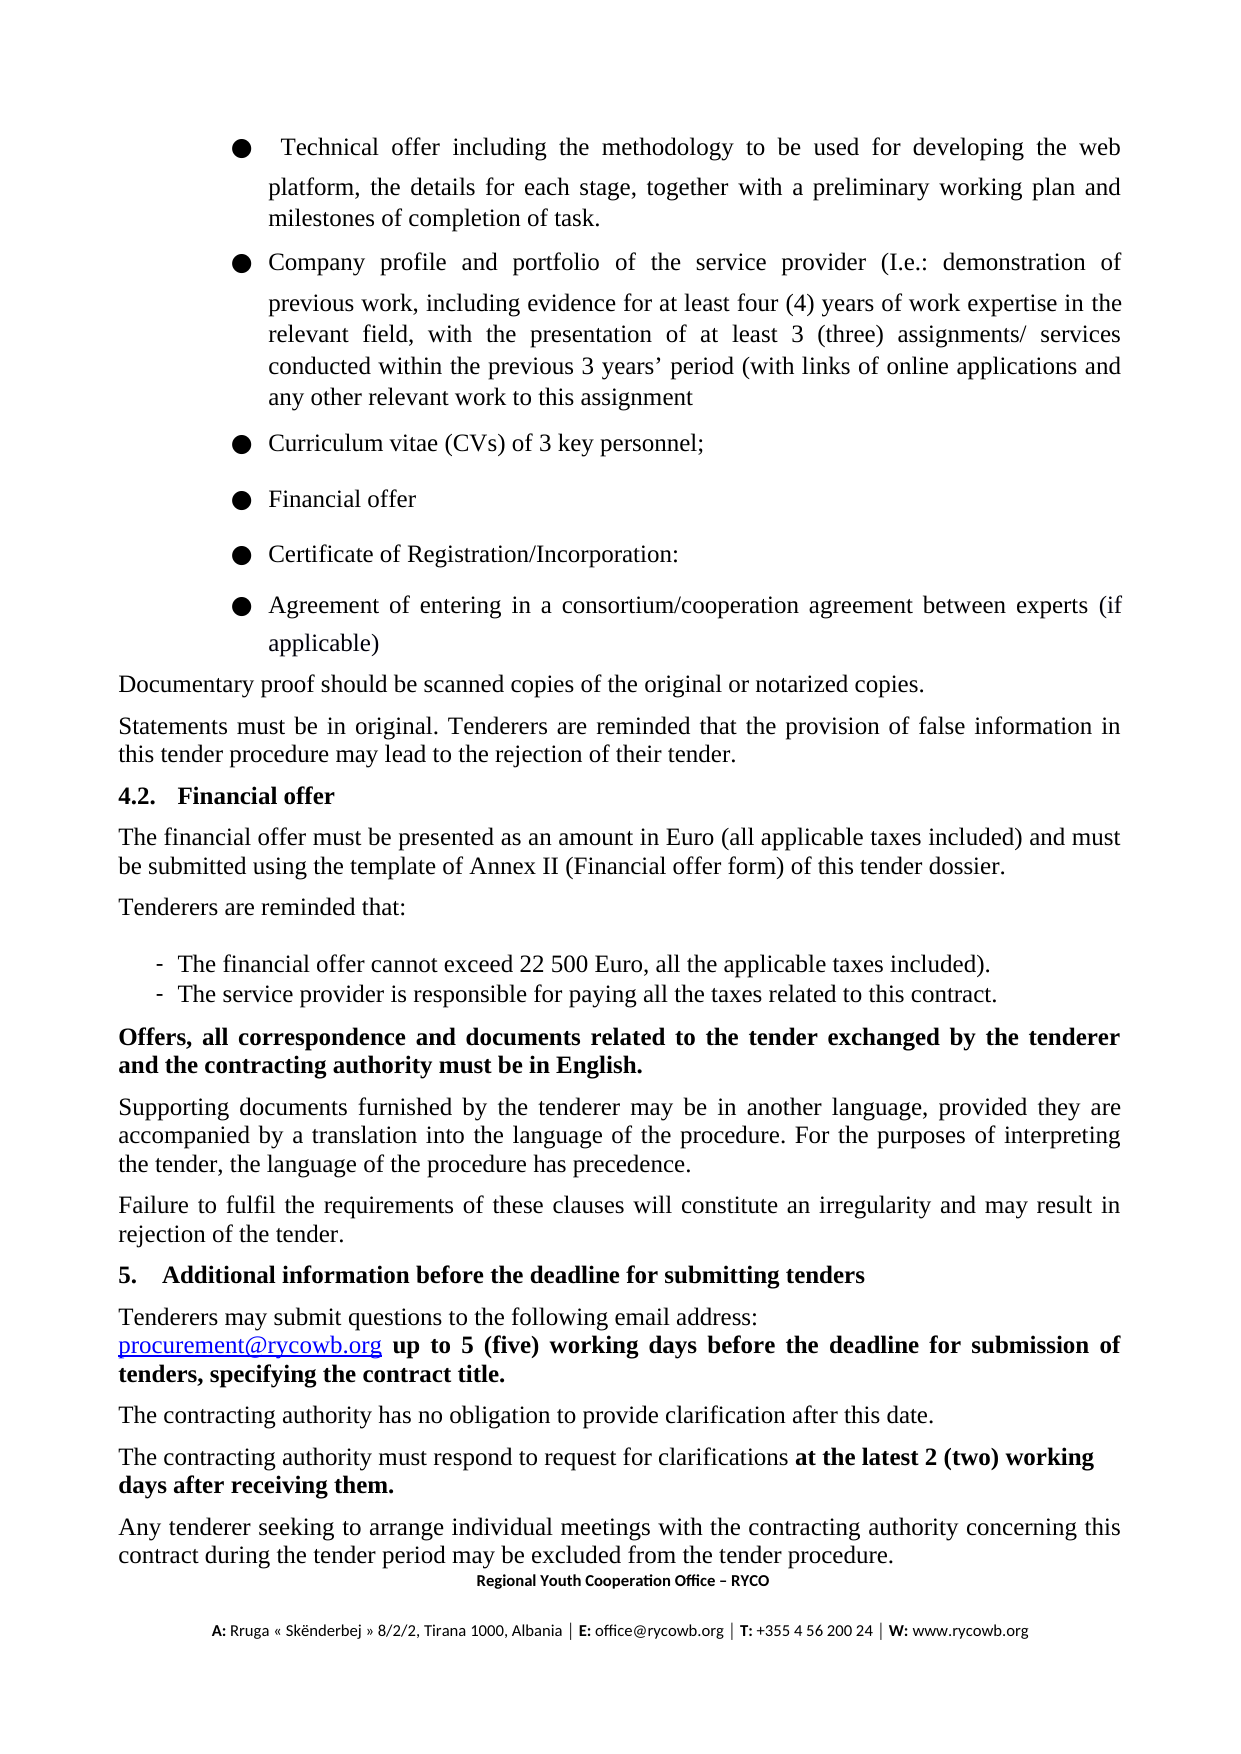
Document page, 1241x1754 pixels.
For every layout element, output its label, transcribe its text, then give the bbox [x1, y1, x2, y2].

text The contracting authority must respond to request for clarifications at the latest 2 (two) working days after receiving them. [118, 1442, 1122, 1499]
list Additional information before the deadline for submitting tenders [118, 1260, 1111, 1289]
text Any tenderer seeking to arrange individual meetings with the contracting authority concerning this contract during the tender period may be excluded from the tender procedure. [118, 1512, 1122, 1569]
text procurement@rycowb.org up to 5 (five) working days before the deadline for submission of tenders, specifying the contract title. [118, 1330, 1122, 1388]
list Curriculum vitae (CVs) of 3 key personnel; [231, 414, 1122, 465]
list Financial offer [231, 470, 1122, 522]
text 4.2. Financial offer [118, 781, 1122, 809]
list Technical offer including the methodology to be used for developing the web platform, the details for each stage, together with a preliminary working plan and milestones of completion of task. [231, 118, 1122, 231]
list Company profile and portfolio of the service provider (I.e.: demonstration of previous work, including evidence for at least four (4) years of work expertise in the relevant field, with the presentation of at least 3 (three) assignments/ services conducted within the previous 3 years’ period (with links of online applications and any other relevant work to this assignment [231, 234, 1122, 411]
text Tenderers may submit questions to the following email address: [118, 1302, 1122, 1330]
text The contracting authority has no obligation to provide clarification after this date. [118, 1400, 1122, 1429]
text Statements must be in original. Tenderers are reminded that the provision of false information in this tender procedure may lead to the rejection of their tender. [118, 711, 1122, 768]
list The financial offer cannot exceed 22 500 Euro, all the applicable taxes included). [156, 948, 1122, 978]
list Agreement of entering in a consortium/cooperation agreement between experts (if applicable) [231, 577, 1122, 657]
text Documentary proof should be scanned copies of the original or notarized copies. [118, 669, 1122, 698]
text Failure to fulfil the requirements of these clauses will constitute an irregularity and may result in rejection of the tender. [118, 1190, 1122, 1248]
list Certificate of Registration/Incorporation: [231, 526, 1122, 577]
text Tenderers are reminded that: [118, 892, 1122, 921]
text Offers, all correspondence and documents related to the tender exchanged by the tenderer and the contracting authority must be in English. [118, 1022, 1122, 1079]
list The service provider is responsible for paying all the taxes related to this contract. [156, 978, 1122, 1009]
text The financial offer must be presented as an amount in Euro (all applicable taxes included) and must be submitted using the template of Annex II (Financial offer form) of this tender dossier. [118, 822, 1122, 879]
text Supporting documents furnished by the tenderer may be in another language, provided they are accompanied by a translation into the language of the procedure. For the purposes of interpreting the tender, the language of the procedure has precedence. [118, 1092, 1122, 1178]
